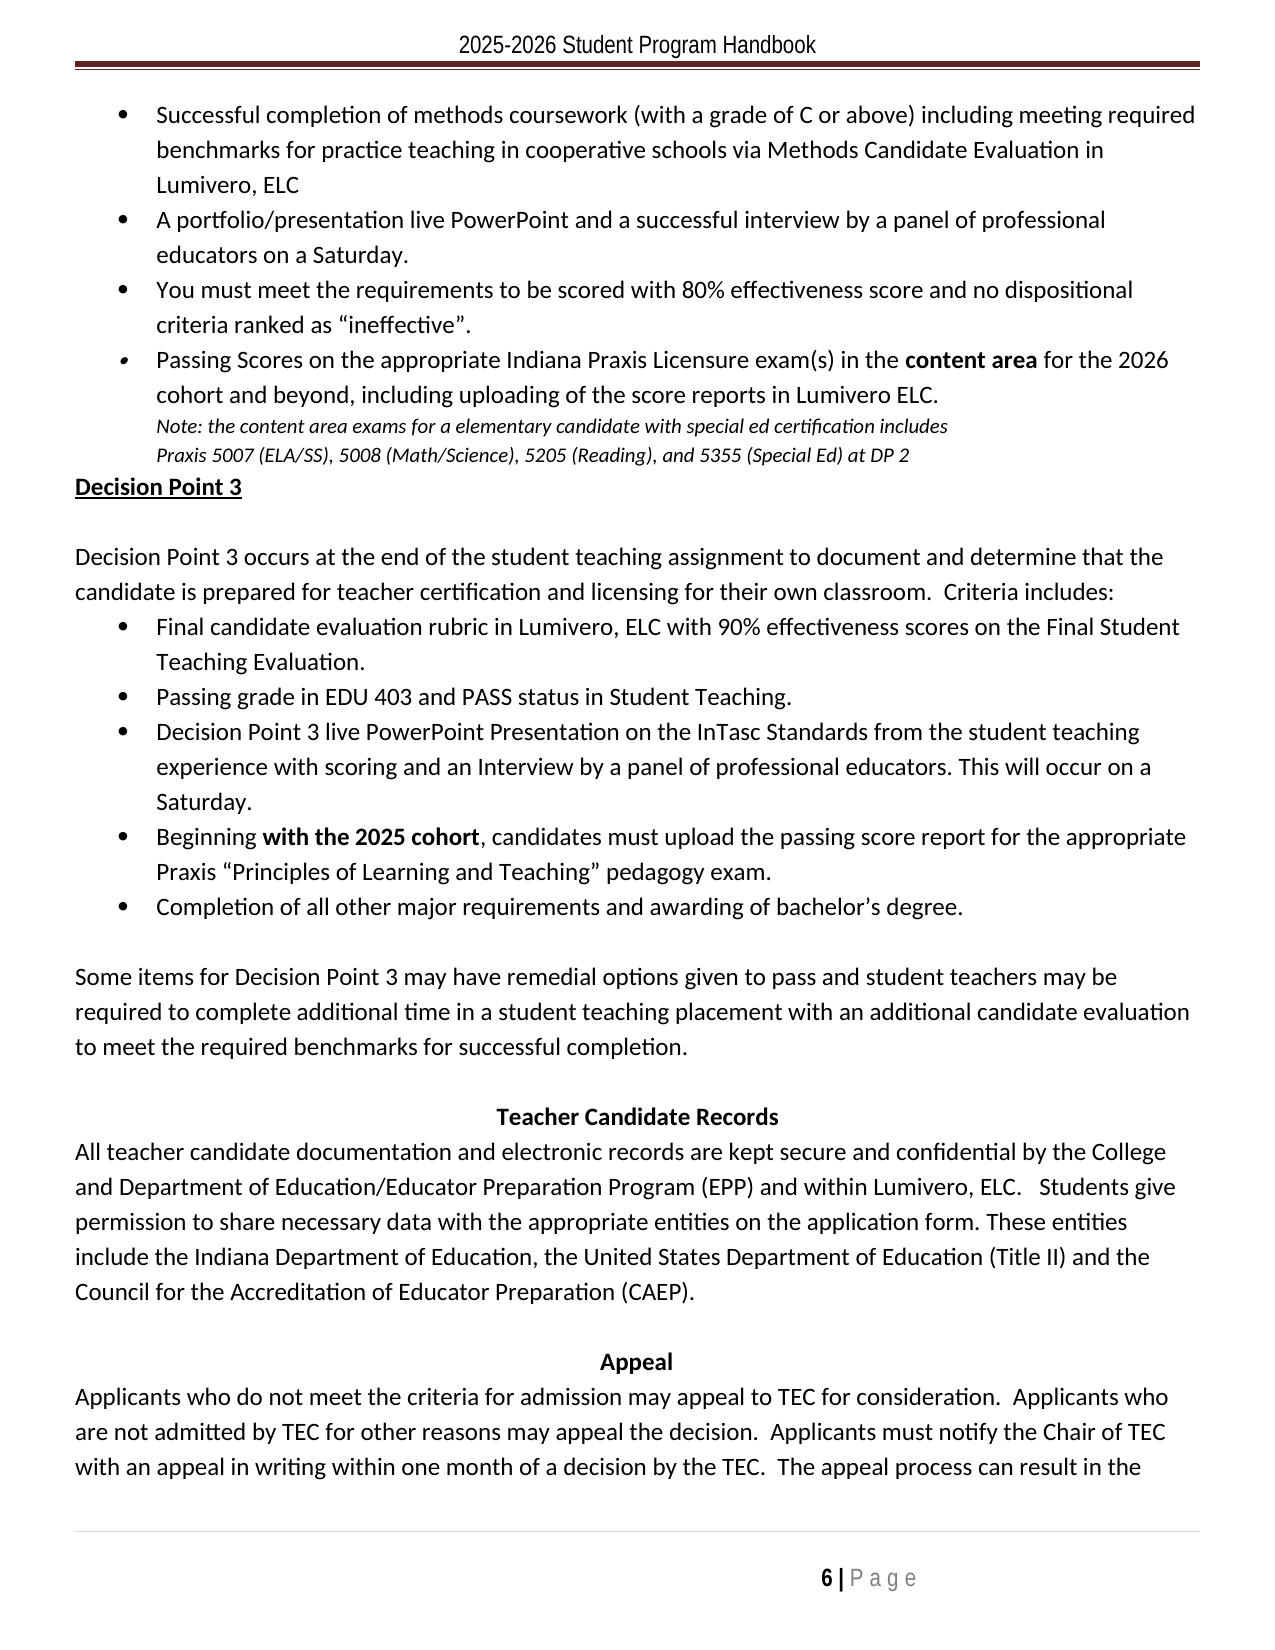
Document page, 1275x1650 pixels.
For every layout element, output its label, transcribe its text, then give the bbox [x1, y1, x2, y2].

list Passing grade in EDU 403 and PASS status in Student Teaching. [119, 681, 1200, 712]
list Decision Point 3 live PowerPoint Presentation on the InTasc Standards from the student teaching experience with scoring and an Interview by a panel of professional educators. This will occur on a Saturday. [119, 716, 1200, 817]
text All teacher candidate documentation and electronic records are kept secure and confidential by the College and Department of Education/Educator Preparation Program (EPP) and within Lumivero, ELC. Students give permission to share necessary data with the appropriate entities on the application form. These entities include the Indiana Department of Education, the United States Department of Education (Title II) and the Council for the Accreditation of Educator Preparation (CAEP). [75, 1136, 1200, 1307]
text Appeal [525, 1346, 1200, 1377]
list A portfolio/presentation live PowerPoint and a successful interview by a panel of professional educators on a Saturday. [119, 204, 1200, 269]
list Beginning with the 2025 cohort, candidates must upload the passing score report for the appropriate Praxis “Principles of Learning and Teaching” pedagogy exam. [119, 821, 1200, 887]
text Decision Point 3 [75, 471, 1200, 502]
text Decision Point 3 occurs at the end of the student teaching assignment to document and determine that the candidate is prepared for teacher certification and licensing for their own classroom. Criteria includes: [75, 541, 1200, 607]
list Final candidate evaluation rubric in Lumivero, ELC with 90% effectiveness scores on the Final Student Teaching Evaluation. [119, 611, 1200, 677]
text Teacher Candidate Records [75, 1101, 1200, 1132]
list Passing Scores on the appropriate Indiana Praxis Licensure exam(s) in the content area for the 2026 cohort and beyond, including uploading of the score reports in Lumivero ELC. Note: the content area exams for a elementary candidate with special ed certification includes Praxis 5007 (ELA/SS), 5008 (Math/Science), 5205 (Reading), and 5355 (Special Ed) at DP 2 [119, 344, 1200, 468]
text Some items for Decision Point 3 may have remedial options given to pass and student teachers may be required to complete additional time in a student teaching placement with an additional candidate evaluation to meet the required benchmarks for successful completion. [75, 961, 1200, 1062]
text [75, 1381, 1200, 1482]
list Successful completion of methods coursework (with a grade of C or above) including meeting required benchmarks for practice teaching in cooperative schools via Methods Candidate Evaluation in Lumivero, ELC [119, 99, 1200, 199]
list Completion of all other major requirements and awarding of bachelor’s degree. [119, 891, 1200, 922]
list You must meet the requirements to be scored with 80% effectiveness score and no dispositional criteria ranked as “ineffective”. [119, 274, 1200, 339]
